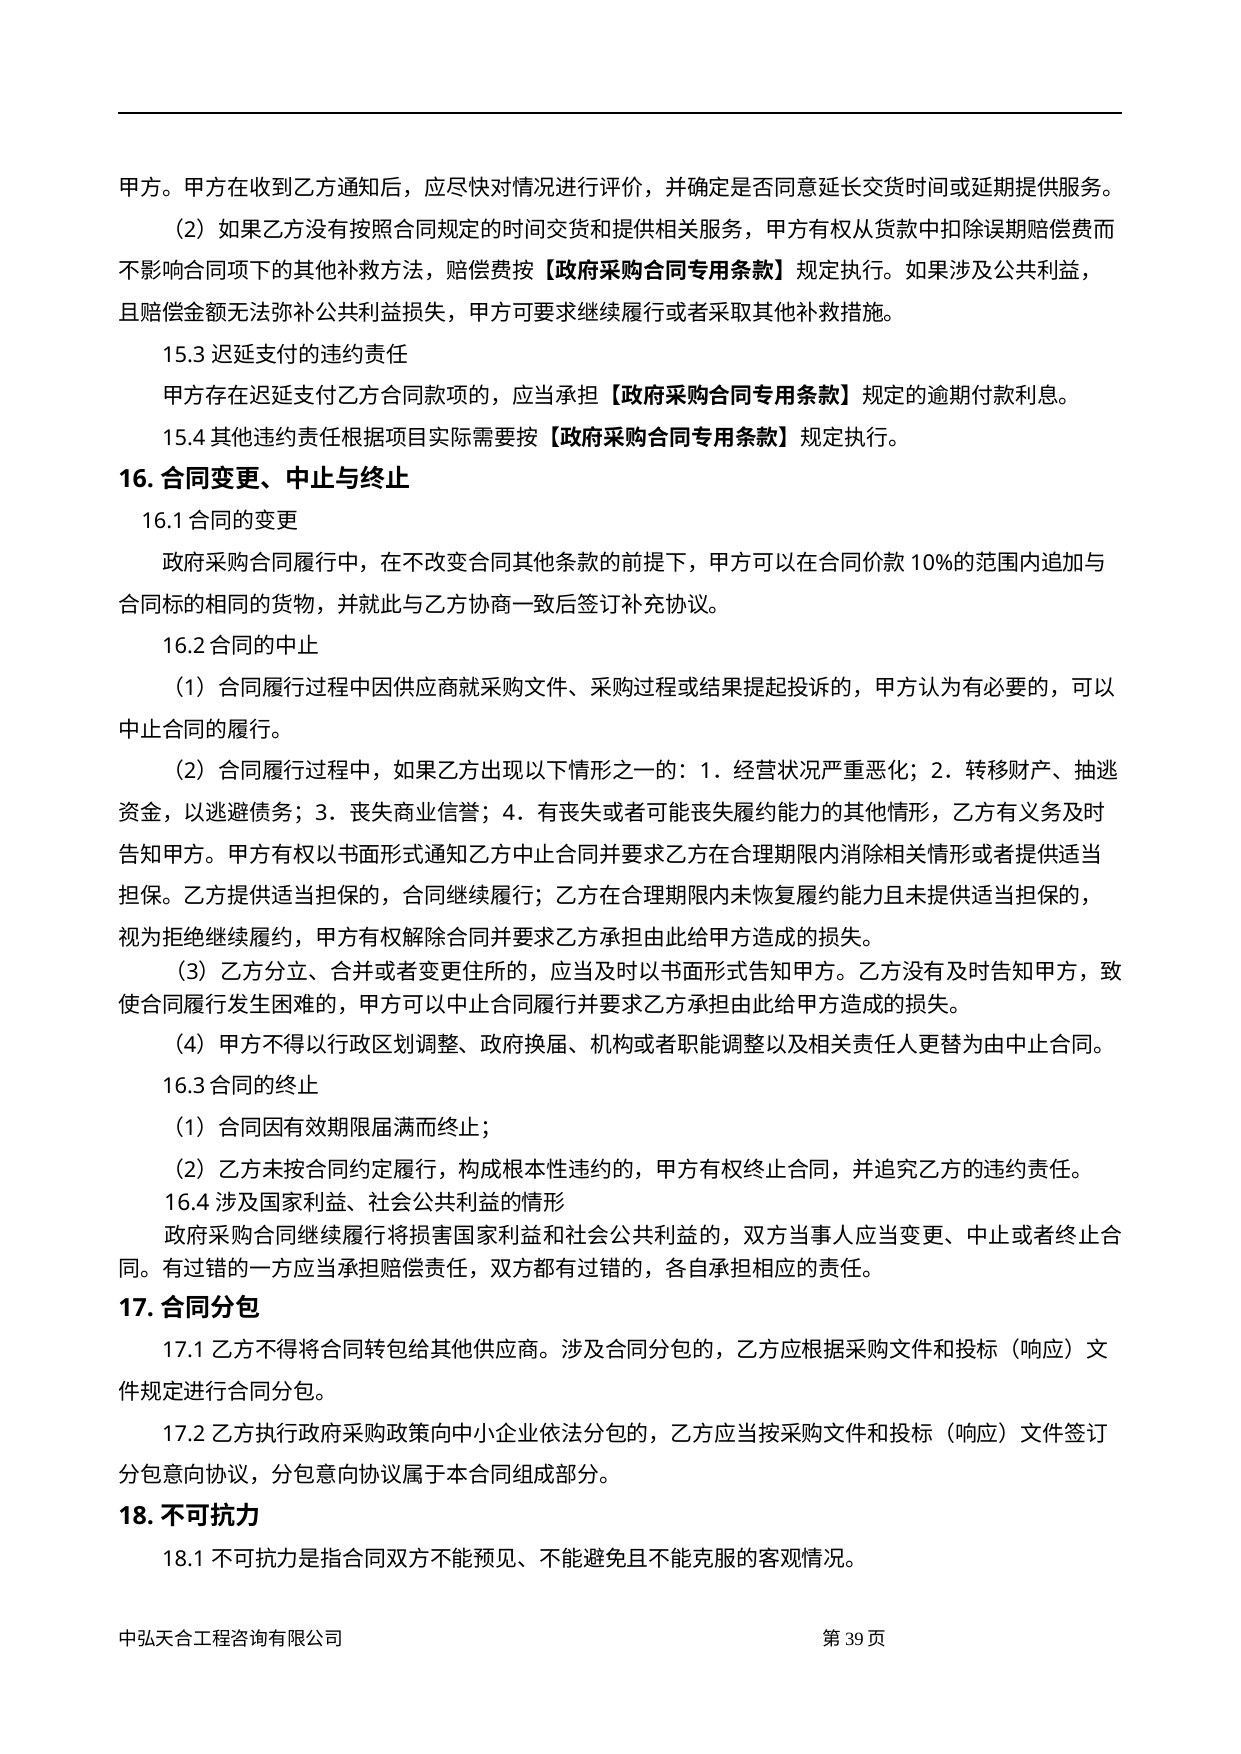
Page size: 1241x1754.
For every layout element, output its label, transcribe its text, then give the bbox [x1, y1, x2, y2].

text 政府采购合同履行中，在不改变合同其他条款的前提下，甲方可以在合同价款10%的范围内追加与合同标的相同的货物，并就此与乙方协商一致后签订补充协议。 [118, 537, 1122, 620]
text 16.2合同的中止 [118, 620, 1122, 662]
text 18.1 不可抗力是指合同双方不能预见、不能避免且不能克服的客观情况。 [118, 1533, 1122, 1574]
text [118, 162, 1122, 204]
text 17.1 乙方不得将合同转包给其他供应商。涉及合同分包的，乙方应根据采购文件和投标（响应）文件规定进行合同分包。 [118, 1324, 1122, 1408]
text （1）合同履行过程中因供应商就采购文件、采购过程或结果提起投诉的，甲方认为有必要的，可以中止合同的履行。 [118, 662, 1122, 745]
text （2）合同履行过程中，如果乙方出现以下情形之一的：1．经营状况严重恶化；2．转移财产、抽逃资金，以逃避债务；3．丧失商业信誉；4．有丧失或者可能丧失履约能力的其他情形，乙方有义务及时告知甲方。甲方有权以书面形式通知乙方中止合同并要求乙方在合理期限内消除相关情形或者提供适当担保。乙方提供适当担保的，合同继续履行；乙方在合理期限内未恢复履约能力且未提供适当担保的，视为拒绝继续履约，甲方有权解除合同并要求乙方承担由此给甲方造成的损失。 [118, 745, 1122, 954]
text 16.4 涉及国家利益、社会公共利益的情形 [118, 1185, 1122, 1218]
list 合同变更、中止与终止 [118, 454, 1122, 495]
text （2）乙方未按合同约定履行，构成根本性违约的，甲方有权终止合同，并追究乙方的违约责任。 [118, 1144, 1122, 1185]
text 15.4其他违约责任根据项目实际需要按【政府采购合同专用条款】规定执行。 [118, 412, 1122, 454]
text 甲方存在迟延支付乙方合同款项的，应当承担【政府采购合同专用条款】规定的逾期付款利息。 [118, 370, 1122, 412]
text 17. 合同分包 [118, 1283, 1122, 1324]
text 16.3合同的终止 [118, 1060, 1122, 1102]
text 政府采购合同继续履行将损害国家利益和社会公共利益的，双方当事人应当变更、中止或者终止合同。有过错的一方应当承担赔偿责任，双方都有过错的，各自承担相应的责任。 [118, 1218, 1122, 1283]
text 16.1合同的变更 [118, 495, 1122, 537]
text （4）甲方不得以行政区划调整、政府换届、机构或者职能调整以及相关责任人更替为由中止合同。 [118, 1019, 1122, 1060]
text 17.2 乙方执行政府采购政策向中小企业依法分包的，乙方应当按采购文件和投标（响应）文件签订分包意向协议，分包意向协议属于本合同组成部分。 [118, 1408, 1122, 1491]
text （2）如果乙方没有按照合同规定的时间交货和提供相关服务，甲方有权从货款中扣除误期赔偿费而不影响合同项下的其他补救方法，赔偿费按【政府采购合同专用条款】规定执行。如果涉及公共利益，且赔偿金额无法弥补公共利益损失，甲方可要求继续履行或者采取其他补救措施。 [118, 204, 1122, 329]
text （1）合同因有效期限届满而终止； [118, 1102, 1122, 1144]
text 15.3 迟延支付的违约责任 [118, 329, 1122, 370]
text （3）乙方分立、合并或者变更住所的，应当及时以书面形式告知甲方。乙方没有及时告知甲方，致使合同履行发生困难的，甲方可以中止合同履行并要求乙方承担由此给甲方造成的损失。 [118, 954, 1122, 1019]
text 18. 不可抗力 [118, 1491, 1122, 1533]
